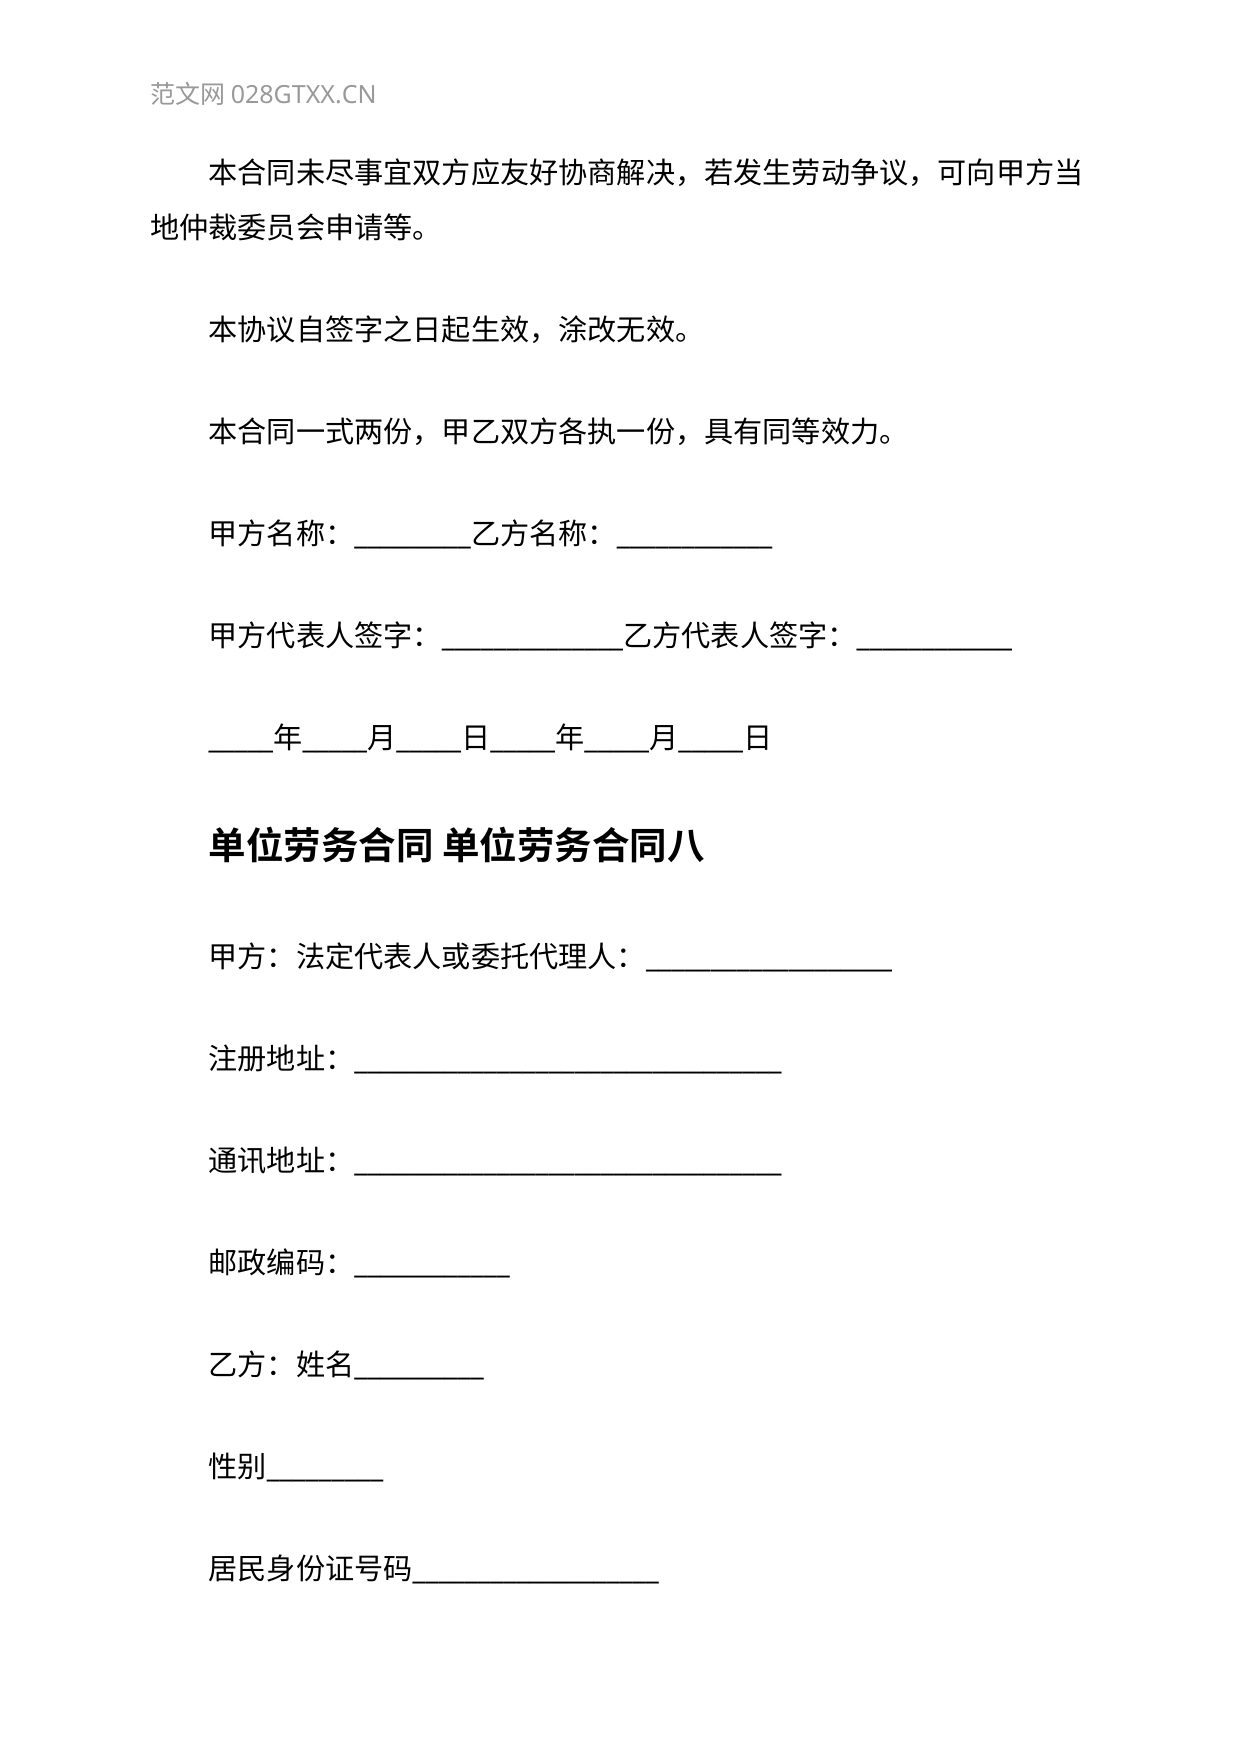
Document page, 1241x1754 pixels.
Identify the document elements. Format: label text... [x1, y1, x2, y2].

text 注册地址：_________________________________ [150, 1036, 1090, 1078]
text 甲方名称：_________乙方名称：____________ [150, 510, 1090, 553]
text 通讯地址：_________________________________ [150, 1137, 1090, 1180]
text 居民身份证号码___________________ [150, 1545, 1090, 1588]
text 本合同未尽事宜双方应友好协商解决，若发生劳动争议，可向甲方当地仲裁委员会申请等。 [150, 150, 1090, 247]
text 甲方：法定代表人或委托代理人：___________________ [150, 933, 1090, 976]
text 本协议自签字之日起生效，涂改无效。 [150, 307, 1090, 349]
text _____年_____月_____日_____年_____月_____日 [150, 714, 1090, 757]
text 性别_________ [150, 1443, 1090, 1486]
text 本合同一式两份，甲乙双方各执一份，具有同等效力。 [150, 408, 1090, 451]
text 甲方代表人签字：______________乙方代表人签字：____________ [150, 612, 1090, 654]
text 乙方：姓名__________ [150, 1341, 1090, 1384]
text 邮政编码：____________ [150, 1239, 1090, 1282]
text 单位劳务合同 单位劳务合同八 [150, 816, 1090, 870]
